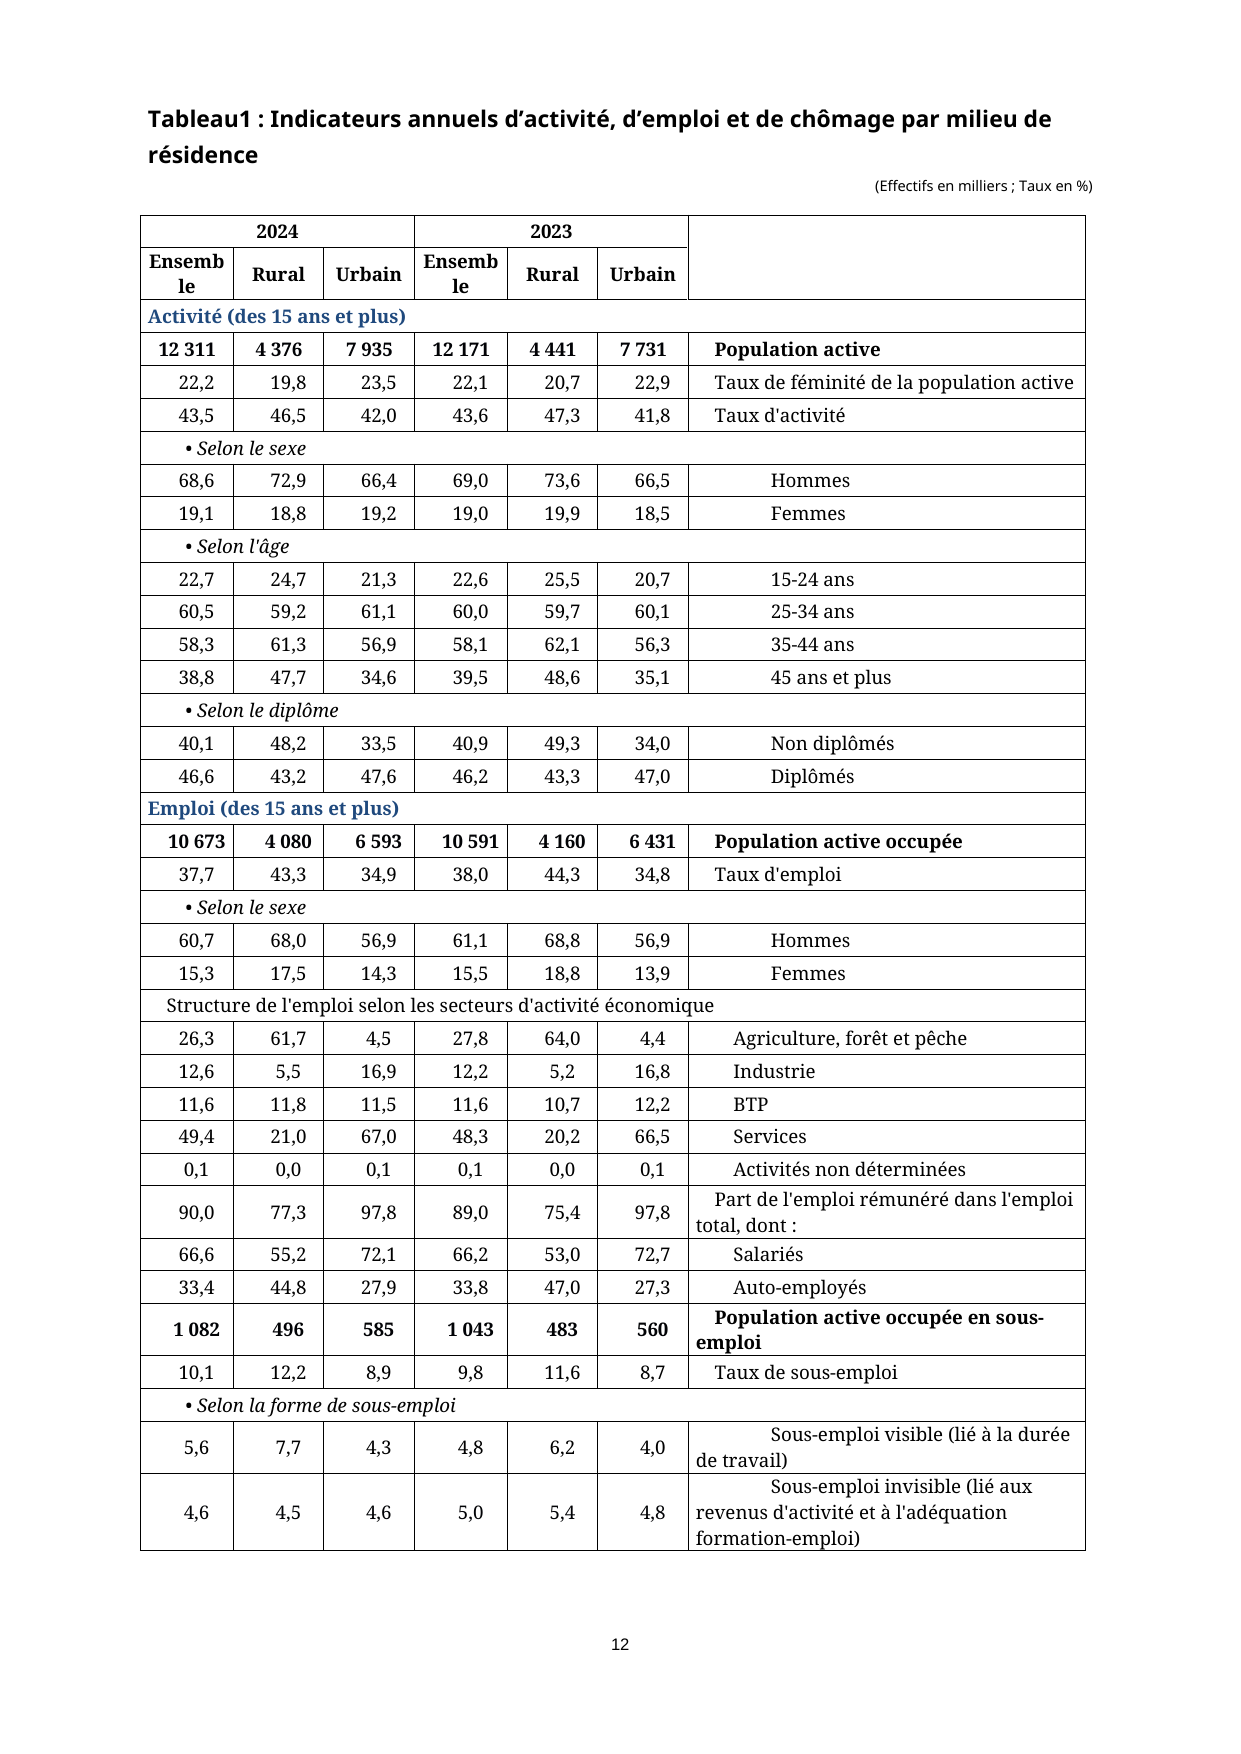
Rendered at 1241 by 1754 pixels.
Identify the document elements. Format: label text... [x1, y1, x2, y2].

table_cell 48,6 [508, 661, 597, 693]
table_cell 58,3 [141, 629, 233, 660]
table_cell Taux de sous-emploi [689, 1356, 1085, 1388]
table_cell 23,5 [324, 366, 414, 398]
table_cell 61,1 [324, 596, 414, 627]
table_cell Urbain [598, 247, 688, 299]
table_cell Femmes [689, 957, 1085, 988]
table_cell 11,8 [234, 1088, 323, 1120]
table_cell 97,8 [598, 1186, 688, 1237]
table_cell Population active occupée en sous-emploi [689, 1304, 1085, 1355]
table_cell 4,6 [324, 1474, 414, 1550]
table_cell 27,8 [415, 1022, 507, 1054]
table_cell 40,9 [415, 727, 507, 759]
table_cell 6 431 [598, 825, 688, 857]
table_cell 0,1 [415, 1154, 507, 1185]
table_cell 33,5 [324, 727, 414, 759]
table_cell 66,6 [141, 1239, 233, 1270]
table_cell 17,5 [234, 957, 323, 988]
table_cell 11,6 [508, 1356, 597, 1388]
table_cell 16,8 [598, 1055, 688, 1087]
table_cell 22,9 [598, 366, 688, 398]
table_cell 6,2 [508, 1422, 597, 1473]
table_cell 40,1 [141, 727, 233, 759]
table_cell 34,6 [324, 661, 414, 693]
table_cell 46,2 [415, 760, 507, 792]
table_cell 22,7 [141, 563, 233, 595]
table_cell 44,8 [234, 1271, 323, 1303]
table_cell 14,3 [324, 957, 414, 988]
table_cell Taux de féminité de la population active [689, 366, 1085, 398]
table_cell Non diplômés [689, 727, 1085, 759]
table_cell Sous-emploi visible (lié à la durée de travail) [689, 1422, 1085, 1473]
table_cell 10,1 [141, 1356, 233, 1388]
table_cell Emploi (des 15 ans et plus) [141, 793, 1085, 824]
table_cell 7 935 [324, 333, 414, 365]
table_cell 43,3 [508, 760, 597, 792]
table_cell Population active [689, 333, 1085, 365]
table_cell 89,0 [415, 1186, 507, 1237]
table_cell 4,5 [324, 1022, 414, 1054]
table_cell 4,8 [598, 1474, 688, 1550]
table_cell 56,3 [598, 629, 688, 660]
table_cell 0,1 [598, 1154, 688, 1185]
table_cell 11,6 [141, 1088, 233, 1120]
table_cell 12,2 [598, 1088, 688, 1120]
table_cell 5,5 [234, 1055, 323, 1087]
table_cell 48,3 [415, 1121, 507, 1152]
table_cell 66,5 [598, 465, 688, 496]
table_cell 56,9 [324, 924, 414, 956]
text (Effectifs en milliers ; Taux en %) [148, 175, 1093, 209]
table_cell 60,1 [598, 596, 688, 627]
table_cell 72,9 [234, 465, 323, 496]
table_cell 37,7 [141, 858, 233, 890]
table_cell 27,3 [598, 1271, 688, 1303]
table_cell • Selon l'âge [141, 530, 1085, 562]
table_cell 49,3 [508, 727, 597, 759]
table_cell 20,7 [598, 563, 688, 595]
table_cell 22,2 [141, 366, 233, 398]
table_cell 7,7 [234, 1422, 323, 1473]
table_cell 47,3 [508, 399, 597, 431]
table_cell • Selon le diplôme [141, 694, 1085, 726]
table_cell 90,0 [141, 1186, 233, 1237]
table_cell 66,5 [598, 1121, 688, 1152]
table_cell 5,4 [508, 1474, 597, 1550]
table_cell 77,3 [234, 1186, 323, 1237]
table_cell Ensemble [415, 248, 507, 299]
table_cell 25-34 ans [689, 596, 1085, 627]
table_cell 55,2 [234, 1239, 323, 1270]
table_cell Urbain [324, 248, 414, 299]
table_cell 38,8 [141, 661, 233, 693]
table_cell 4,5 [234, 1474, 323, 1550]
table_cell 7 731 [598, 333, 688, 365]
table_cell 8,9 [324, 1356, 414, 1388]
table_cell 68,0 [234, 924, 323, 956]
table_cell 39,5 [415, 661, 507, 693]
table_cell 34,9 [324, 858, 414, 890]
table_cell Femmes [689, 497, 1085, 529]
table_header 2023 [415, 216, 688, 247]
table_cell 49,4 [141, 1121, 233, 1152]
table_cell Industrie [689, 1055, 1085, 1087]
table_cell 48,2 [234, 727, 323, 759]
table_cell 75,4 [508, 1186, 597, 1237]
table_header 2024 [141, 216, 414, 247]
table_cell 62,1 [508, 629, 597, 660]
table_cell 67,0 [324, 1121, 414, 1152]
table_cell • Selon la forme de sous-emploi [141, 1389, 1085, 1421]
table_cell 4,4 [598, 1022, 688, 1054]
table_cell 47,0 [598, 760, 688, 792]
table_cell 6 593 [324, 825, 414, 857]
table_cell 44,3 [508, 858, 597, 890]
table_cell 72,1 [324, 1239, 414, 1270]
table_cell 60,5 [141, 596, 233, 627]
table_cell 61,7 [234, 1022, 323, 1054]
table_cell Sous-emploi invisible (lié aux revenus d'activité et à l'adéquation formation-emploi) [689, 1474, 1085, 1550]
table_cell 19,8 [234, 366, 323, 398]
table_cell BTP [689, 1088, 1085, 1120]
table_cell 56,9 [324, 629, 414, 660]
table_cell Structure de l'emploi selon les secteurs d'activité économique [141, 990, 1085, 1021]
table_cell 64,0 [508, 1022, 597, 1054]
table_cell 56,9 [598, 924, 688, 956]
table_cell 61,3 [234, 629, 323, 660]
table_cell 10 673 [141, 825, 233, 857]
table_cell 4,8 [415, 1422, 507, 1473]
table_cell 4,3 [324, 1422, 414, 1473]
table_cell 5,6 [141, 1422, 233, 1473]
table_cell 25,5 [508, 563, 597, 595]
table_cell 60,7 [141, 924, 233, 956]
table_cell 72,7 [598, 1239, 688, 1270]
table_cell 0,0 [234, 1154, 323, 1185]
table_cell 0,1 [141, 1154, 233, 1185]
table_cell 34,0 [598, 727, 688, 759]
table_cell 46,5 [234, 399, 323, 431]
table_cell Taux d'activité [689, 399, 1085, 431]
table_cell 46,6 [141, 760, 233, 792]
table_cell Part de l'emploi rémunéré dans l'emploi total, dont : [689, 1186, 1085, 1237]
table_cell 24,7 [234, 563, 323, 595]
table_cell 15,3 [141, 957, 233, 988]
table_cell 97,8 [324, 1186, 414, 1237]
table_cell 0,1 [324, 1154, 414, 1185]
table_cell 33,8 [415, 1271, 507, 1303]
table_cell 11,6 [415, 1088, 507, 1120]
table_cell 1 082 [141, 1304, 233, 1355]
table_cell 15,5 [415, 957, 507, 988]
table_cell Rural [234, 248, 323, 299]
table_cell 18,8 [234, 497, 323, 529]
table_cell 15-24 ans [689, 563, 1085, 595]
table_cell • Selon le sexe [141, 432, 1085, 463]
table_cell 73,6 [508, 465, 597, 496]
table_cell 11,5 [324, 1088, 414, 1120]
table_cell 35,1 [598, 661, 688, 693]
table_cell 18,5 [598, 497, 688, 529]
table_cell 560 [598, 1304, 688, 1355]
table_cell 43,3 [234, 858, 323, 890]
table_cell 1 043 [415, 1304, 507, 1355]
table_cell Hommes [689, 465, 1085, 496]
table_cell 9,8 [415, 1356, 507, 1388]
table_cell 20,2 [508, 1121, 597, 1152]
table_cell 585 [324, 1304, 414, 1355]
table_cell 26,3 [141, 1022, 233, 1054]
table_cell Ensemble [141, 248, 233, 299]
table_cell 43,5 [141, 399, 233, 431]
table_cell 58,1 [415, 629, 507, 660]
table_cell 12,2 [234, 1356, 323, 1388]
table_cell 16,9 [324, 1055, 414, 1087]
table_cell 68,8 [508, 924, 597, 956]
table_cell 19,1 [141, 497, 233, 529]
table_cell 43,6 [415, 399, 507, 431]
table_cell 33,4 [141, 1271, 233, 1303]
table_cell 59,2 [234, 596, 323, 627]
table_cell 68,6 [141, 465, 233, 496]
table_cell 4 441 [508, 333, 597, 365]
table_cell Agriculture, forêt et pêche [689, 1022, 1085, 1054]
text Tableau1 : Indicateurs annuels d’activité, d’emploi et de chômage par milieu de résidence [148, 103, 1093, 171]
table_cell Activités non déterminées [689, 1154, 1085, 1185]
table_cell 19,9 [508, 497, 597, 529]
table_cell Services [689, 1121, 1085, 1152]
table_cell 4,6 [141, 1474, 233, 1550]
table_cell 19,2 [324, 497, 414, 529]
table_cell 66,2 [415, 1239, 507, 1270]
table_cell Salariés [689, 1239, 1085, 1270]
table_cell 47,0 [508, 1271, 597, 1303]
table_cell 61,1 [415, 924, 507, 956]
table_cell 12 311 [141, 333, 233, 365]
table_cell 10,7 [508, 1088, 597, 1120]
table_cell 45 ans et plus [689, 661, 1085, 693]
table_cell Diplômés [689, 760, 1085, 792]
table_cell 8,7 [598, 1356, 688, 1388]
table_cell 19,0 [415, 497, 507, 529]
table_cell 66,4 [324, 465, 414, 496]
table_cell • Selon le sexe [141, 891, 1085, 923]
table_cell 0,0 [508, 1154, 597, 1185]
table_cell 43,2 [234, 760, 323, 792]
table_cell 59,7 [508, 596, 597, 627]
table_cell Taux d'emploi [689, 858, 1085, 890]
table_cell 21,3 [324, 563, 414, 595]
table_cell 35-44 ans [689, 629, 1085, 660]
table_cell 47,7 [234, 661, 323, 693]
table_cell 38,0 [415, 858, 507, 890]
table_cell 483 [508, 1304, 597, 1355]
table_cell 12,2 [415, 1055, 507, 1087]
table_cell 21,0 [234, 1121, 323, 1152]
table_cell 27,9 [324, 1271, 414, 1303]
table_cell Activité (des 15 ans et plus) [141, 299, 1085, 332]
table_cell 22,1 [415, 366, 507, 398]
table_cell 4 376 [234, 333, 323, 365]
table_cell Hommes [689, 924, 1085, 956]
table_cell Rural [508, 248, 597, 299]
table_cell 496 [234, 1304, 323, 1355]
table_cell Population active occupée [689, 825, 1085, 857]
table_cell 22,6 [415, 563, 507, 595]
table_cell 4,0 [598, 1422, 688, 1473]
table_cell 13,9 [598, 957, 688, 988]
table_cell 10 591 [415, 825, 507, 857]
table_cell 12,6 [141, 1055, 233, 1087]
table_cell 4 080 [234, 825, 323, 857]
table_cell 41,8 [598, 399, 688, 431]
table_cell 42,0 [324, 399, 414, 431]
table_cell 34,8 [598, 858, 688, 890]
table_cell 12 171 [415, 333, 507, 365]
table_cell 18,8 [508, 957, 597, 988]
table_cell 5,0 [415, 1474, 507, 1550]
table_cell 4 160 [508, 825, 597, 857]
table_cell Auto-employés [689, 1271, 1085, 1303]
table_cell 5,2 [508, 1055, 597, 1087]
table_cell 69,0 [415, 465, 507, 496]
table_cell 53,0 [508, 1239, 597, 1270]
table_cell 60,0 [415, 596, 507, 627]
table_header [689, 216, 1085, 299]
table_cell 20,7 [508, 366, 597, 398]
table_cell 47,6 [324, 760, 414, 792]
